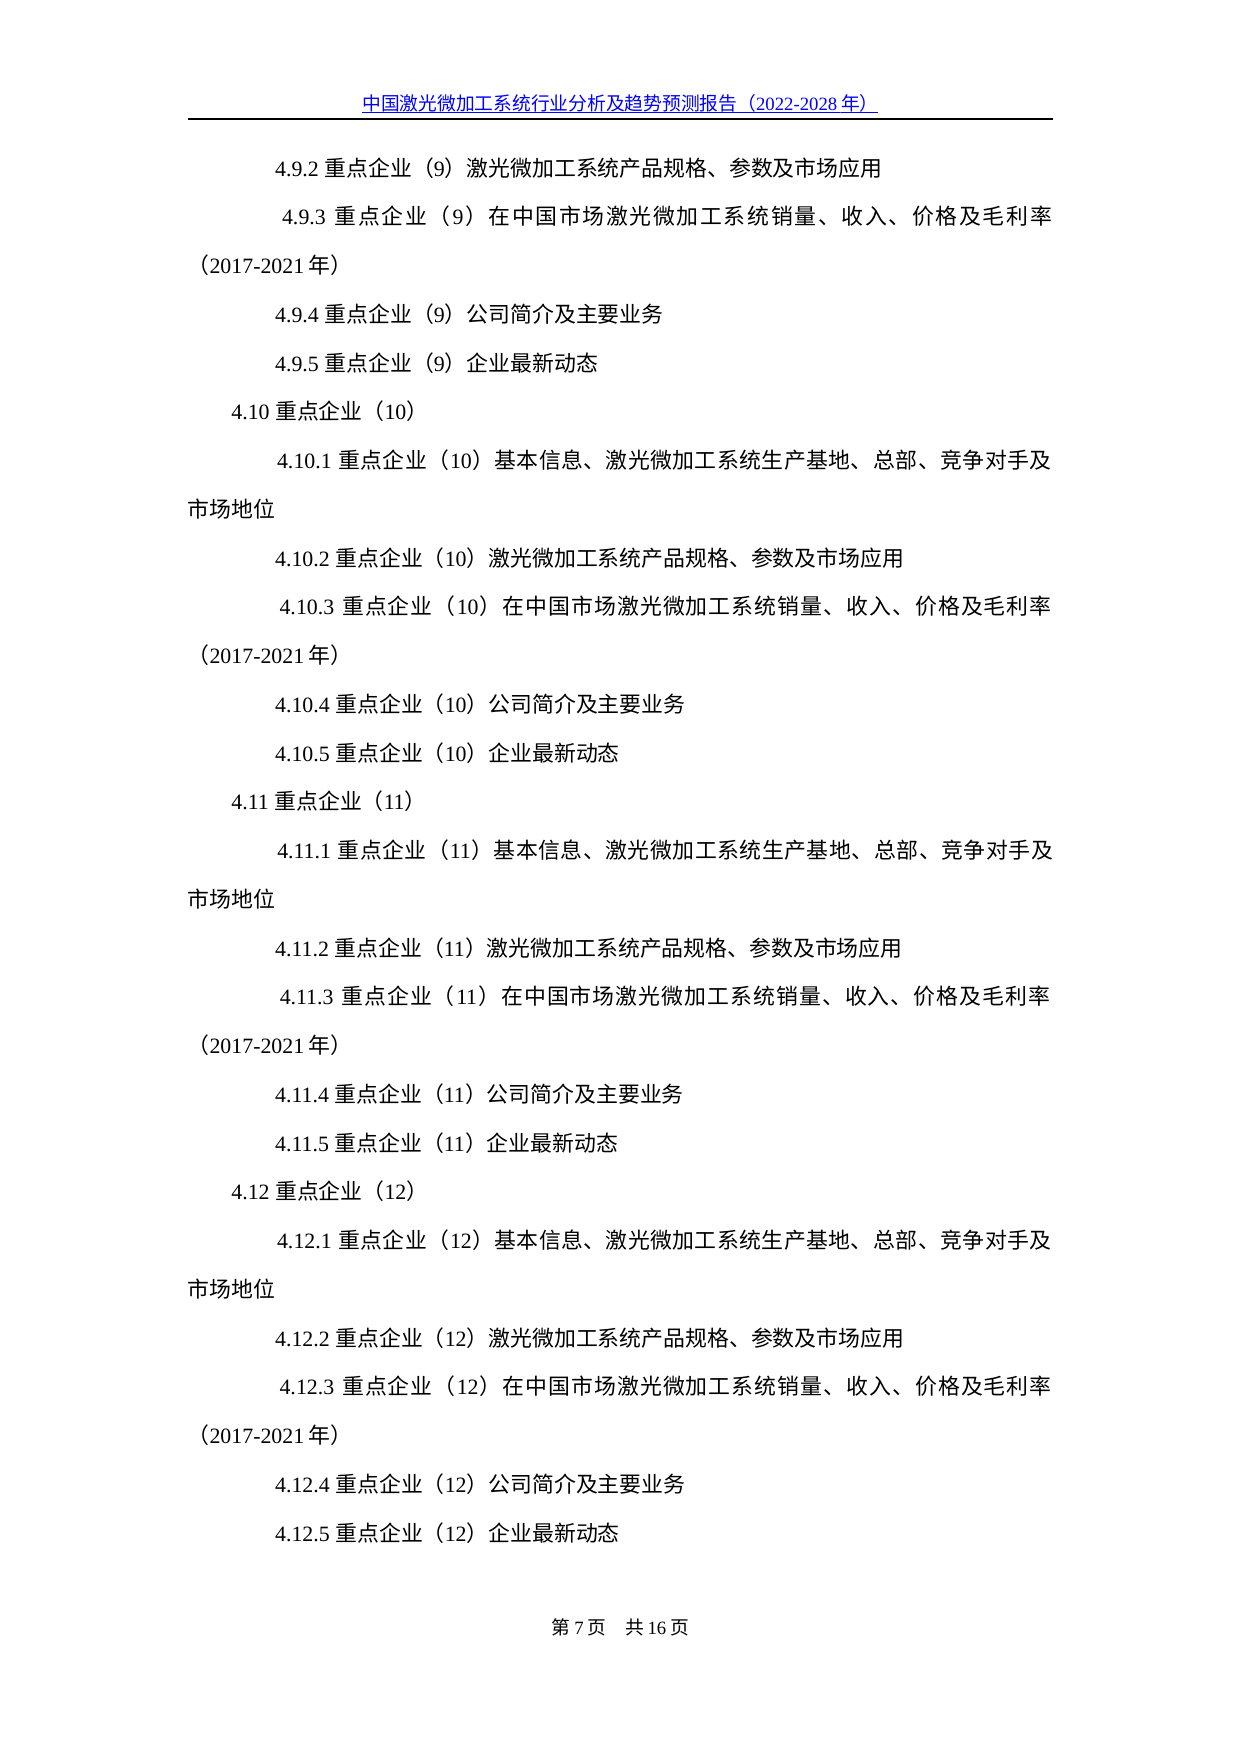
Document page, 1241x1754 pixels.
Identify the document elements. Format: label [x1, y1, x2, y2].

text [187, 150, 1053, 1548]
